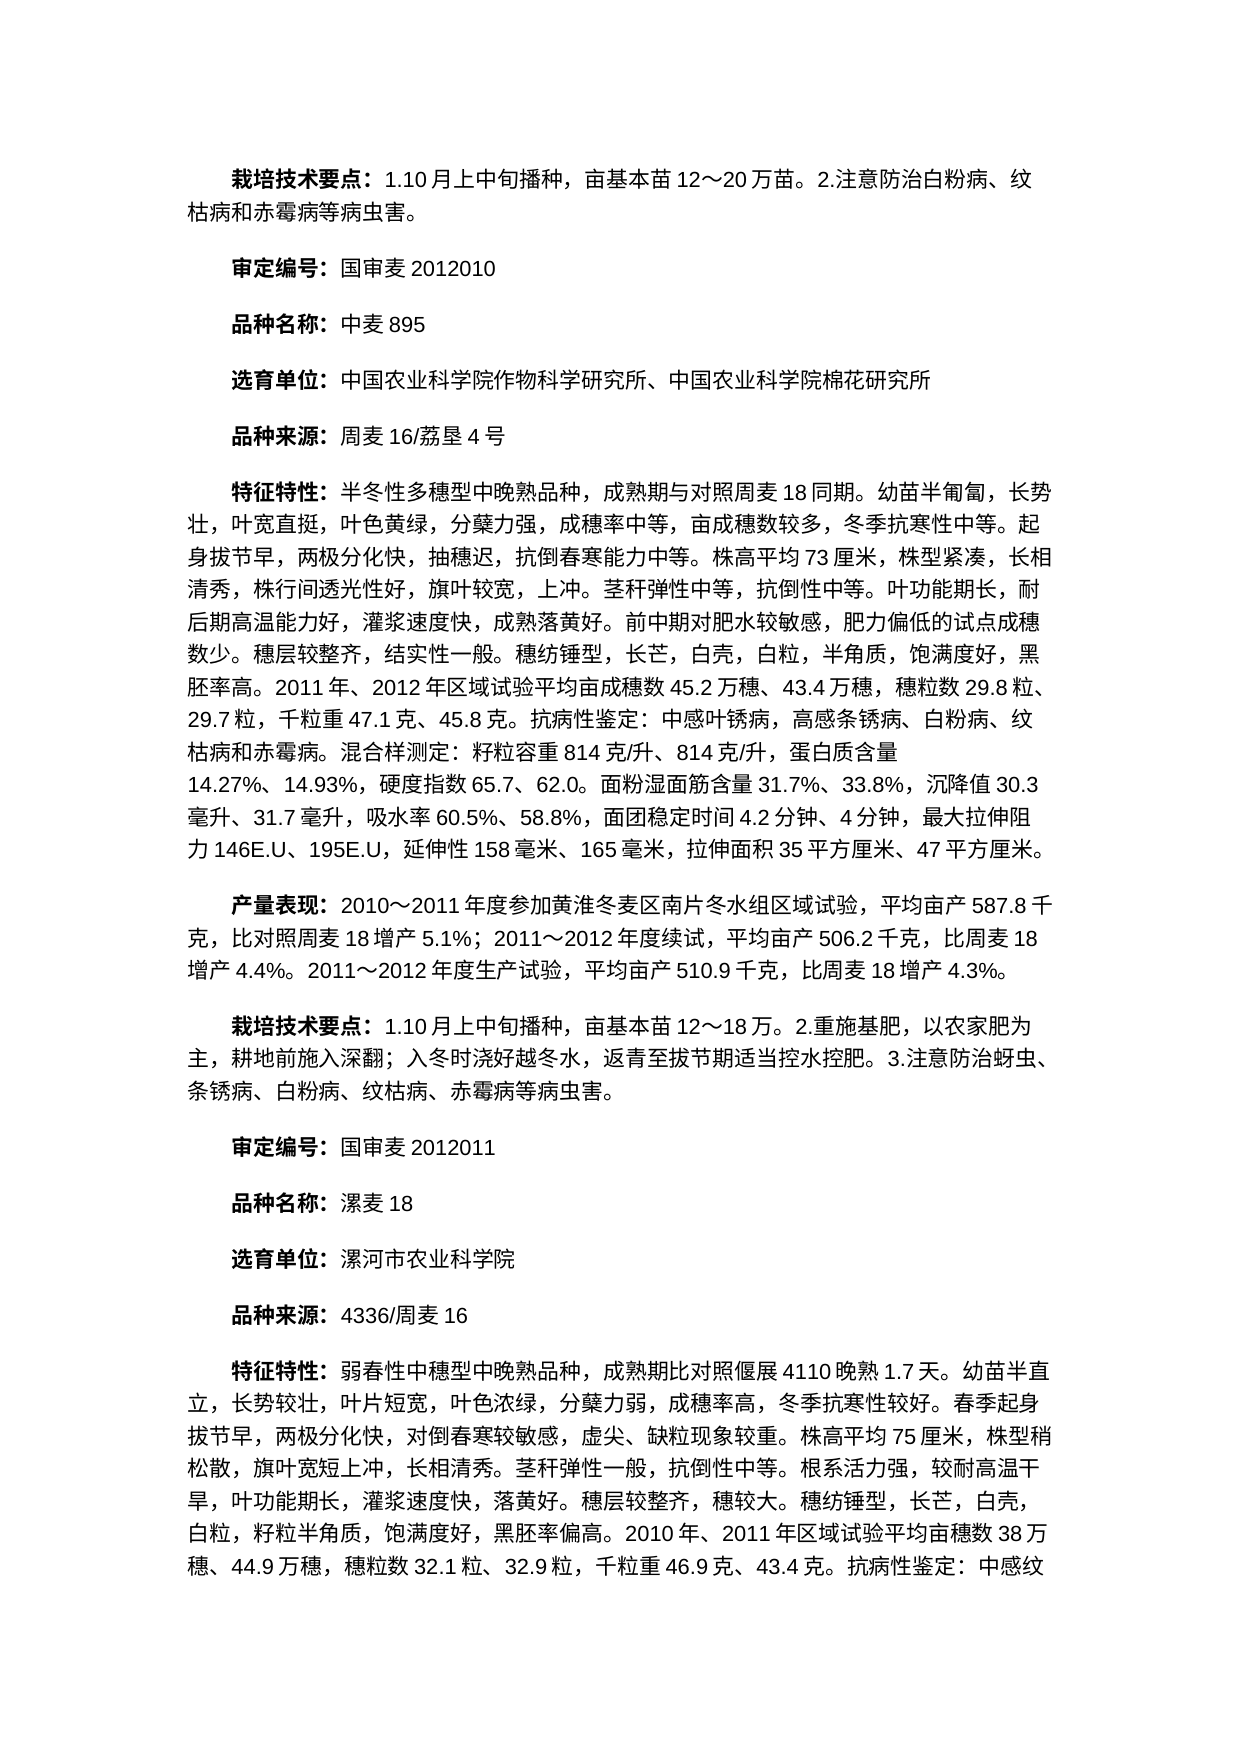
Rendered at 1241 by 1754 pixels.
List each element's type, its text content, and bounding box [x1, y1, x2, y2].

text 产量表现：2010～2011年度参加黄淮冬麦区南片冬水组区域试验，平均亩产587.8千克，比对照周麦18增产5.1%；2011～2012年度续试，平均亩产506.2千克，比周麦18增产4.4%。2011～2012年度生产试验，平均亩产510.9千克，比周麦18增产4.3%。 [187, 888, 1053, 985]
text 品种名称：中麦895 [187, 306, 1053, 339]
text 品种名称：漯麦18 [187, 1185, 1053, 1218]
text 品种来源：4336/周麦16 [187, 1297, 1053, 1330]
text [187, 1353, 1053, 1581]
text 选育单位：中国农业科学院作物科学研究所、中国农业科学院棉花研究所 [187, 362, 1053, 395]
text 栽培技术要点：1.10月上中旬播种，亩基本苗12～20万苗。2.注意防治白粉病、纹枯病和赤霉病等病虫害。 [187, 162, 1053, 227]
text 品种来源：周麦16/荔垦4号 [187, 418, 1053, 451]
text 审定编号：国审麦2012011 [187, 1129, 1053, 1162]
text 特征特性：半冬性多穗型中晚熟品种，成熟期与对照周麦18同期。幼苗半匍匐，长势壮，叶宽直挺，叶色黄绿，分蘖力强，成穗率中等，亩成穗数较多，冬季抗寒性中等。起身拔节早，两极分化快，抽穗迟，抗倒春寒能力中等。株高平均73厘米，株型紧凑，长相清秀，株行间透光性好，旗叶较宽，上冲。茎秆弹性中等，抗倒性中等。叶功能期长，耐后期高温能力好，灌浆速度快，成熟落黄好。前中期对肥水较敏感，肥力偏低的试点成穗数少。穗层较整齐，结实性一般。穗纺锤型，长芒，白壳，白粒，半角质，饱满度好，黑胚率高。2011年、2012年区域试验平均亩成穗数45.2万穗、43.4万穗，穗粒数29.8粒、29.7粒，千粒重47.1克、45.8克。抗病性鉴定：中感叶锈病，高感条锈病、白粉病、纹枯病和赤霉病。混合样测定：籽粒容重814克/升、814克/升，蛋白质含量14.27%、14.93%，硬度指数65.7、62.0。面粉湿面筋含量31.7%、33.8%，沉降值30.3毫升、31.7毫升，吸水率60.5%、58.8%，面团稳定时间4.2分钟、4分钟，最大拉伸阻力146E.U、195E.U，延伸性158毫米、165毫米，拉伸面积35平方厘米、47平方厘米。 [187, 474, 1053, 864]
text 选育单位：漯河市农业科学院 [187, 1241, 1053, 1274]
text 栽培技术要点：1.10月上中旬播种，亩基本苗12～18万。2.重施基肥，以农家肥为主，耕地前施入深翻；入冬时浇好越冬水，返青至拔节期适当控水控肥。3.注意防治蚜虫、条锈病、白粉病、纹枯病、赤霉病等病虫害。 [187, 1008, 1053, 1106]
text 审定编号：国审麦2012010 [187, 250, 1053, 283]
